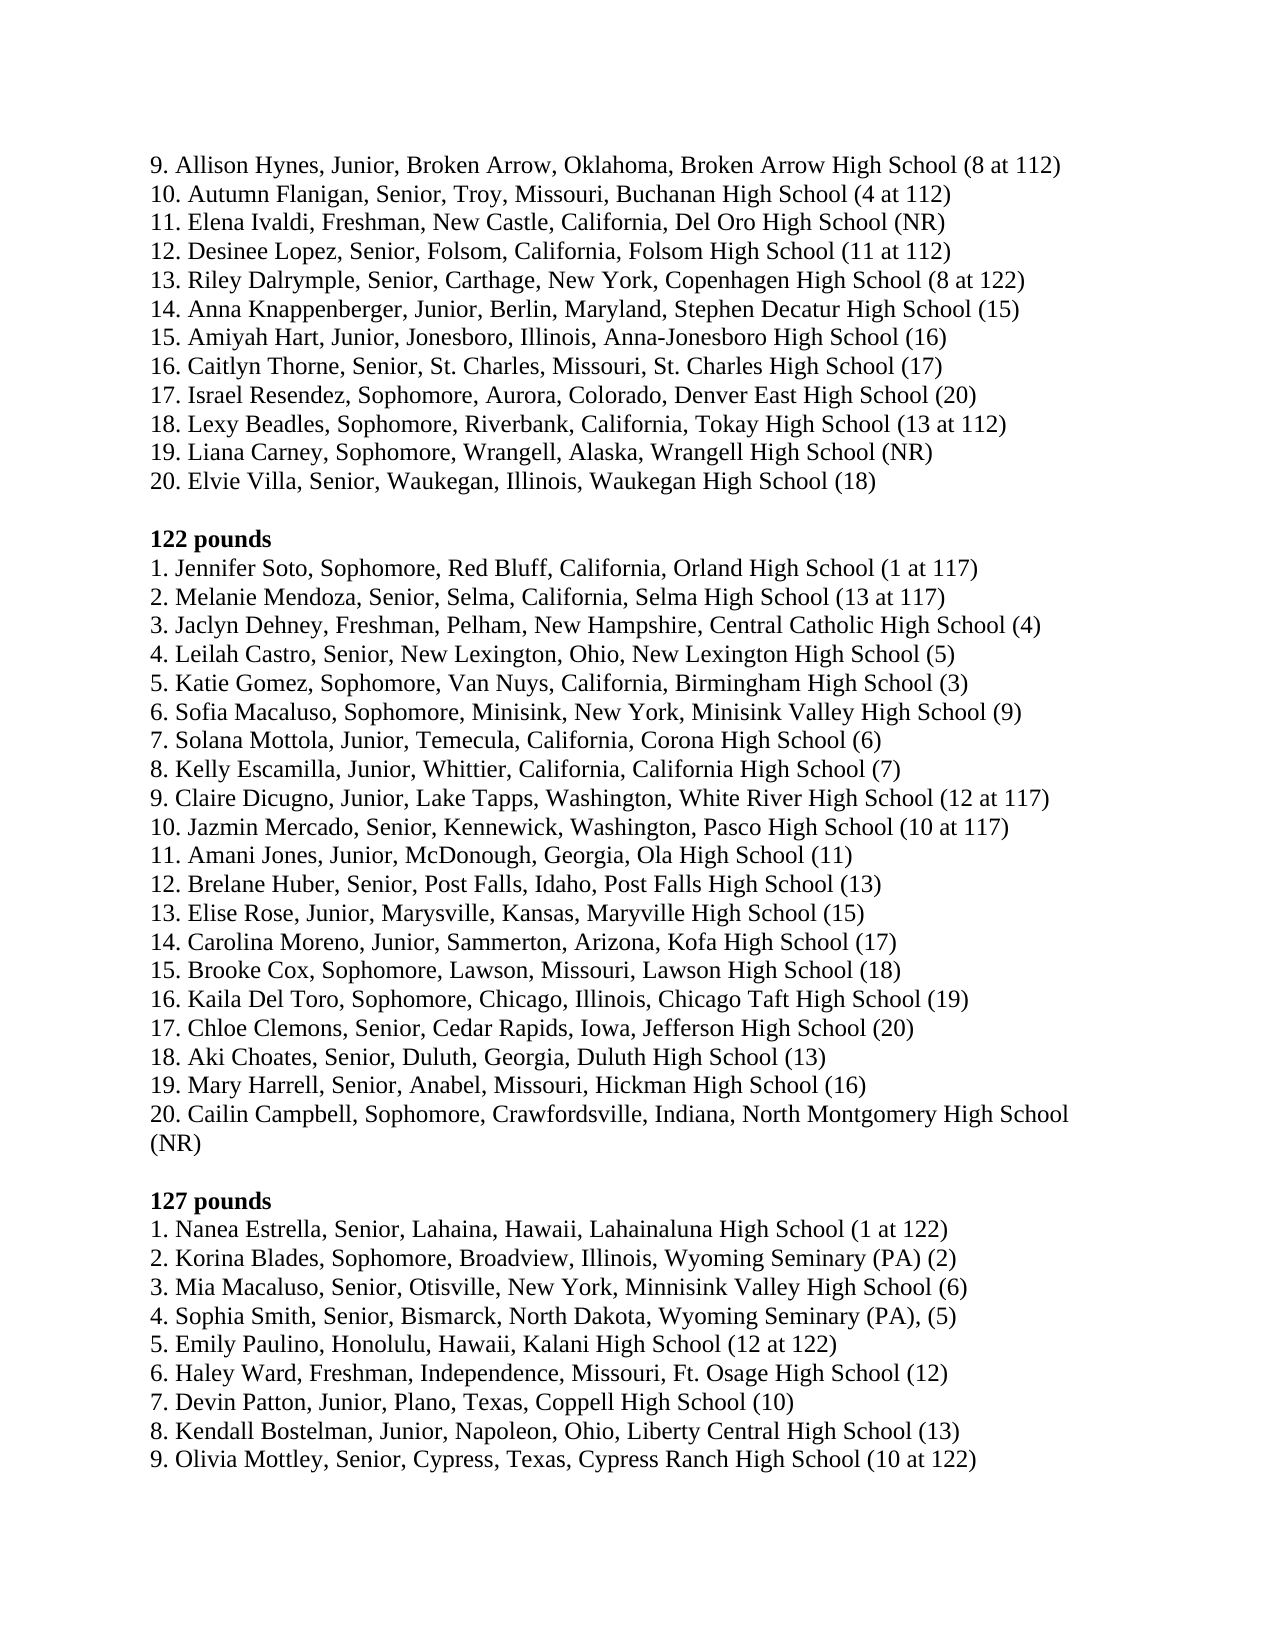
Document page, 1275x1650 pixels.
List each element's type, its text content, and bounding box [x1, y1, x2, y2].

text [150, 150, 1125, 495]
text 122 pounds 1. Jennifer Soto, Sophomore, Red Bluff, California, Orland High School (1 at 117) 2. Melanie Mendoza, Senior, Selma, California, Selma High School (13 at 117) 3. Jaclyn Dehney, Freshman, Pelham, New Hampshire, Central Catholic High School (4) 4. Leilah Castro, Senior, New Lexington, Ohio, New Lexington High School (5) 5. Katie Gomez, Sophomore, Van Nuys, California, Birmingham High School (3) 6. Sofia Macaluso, Sophomore, Minisink, New York, Minisink Valley High School (9) 7. Solana Mottola, Junior, Temecula, California, Corona High School (6) 8. Kelly Escamilla, Junior, Whittier, California, California High School (7) 9. Claire Dicugno, Junior, Lake Tapps, Washington, White River High School (12 at 117) 10. Jazmin Mercado, Senior, Kennewick, Washington, Pasco High School (10 at 117) 11. Amani Jones, Junior, McDonough, Georgia, Ola High School (11) 12. Brelane Huber, Senior, Post Falls, Idaho, Post Falls High School (13) 13. Elise Rose, Junior, Marysville, Kansas, Maryville High School (15) 14. Carolina Moreno, Junior, Sammerton, Arizona, Kofa High School (17) 15. Brooke Cox, Sophomore, Lawson, Missouri, Lawson High School (18) 16. Kaila Del Toro, Sophomore, Chicago, Illinois, Chicago Taft High School (19) 17. Chloe Clemons, Senior, Cedar Rapids, Iowa, Jefferson High School (20) 18. Aki Choates, Senior, Duluth, Georgia, Duluth High School (13) 19. Mary Harrell, Senior, Anabel, Missouri, Hickman High School (16) 20. Cailin Campbell, Sophomore, Crawfordsville, Indiana, North Montgomery High School (NR) [150, 524, 1125, 1157]
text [150, 1186, 1125, 1473]
